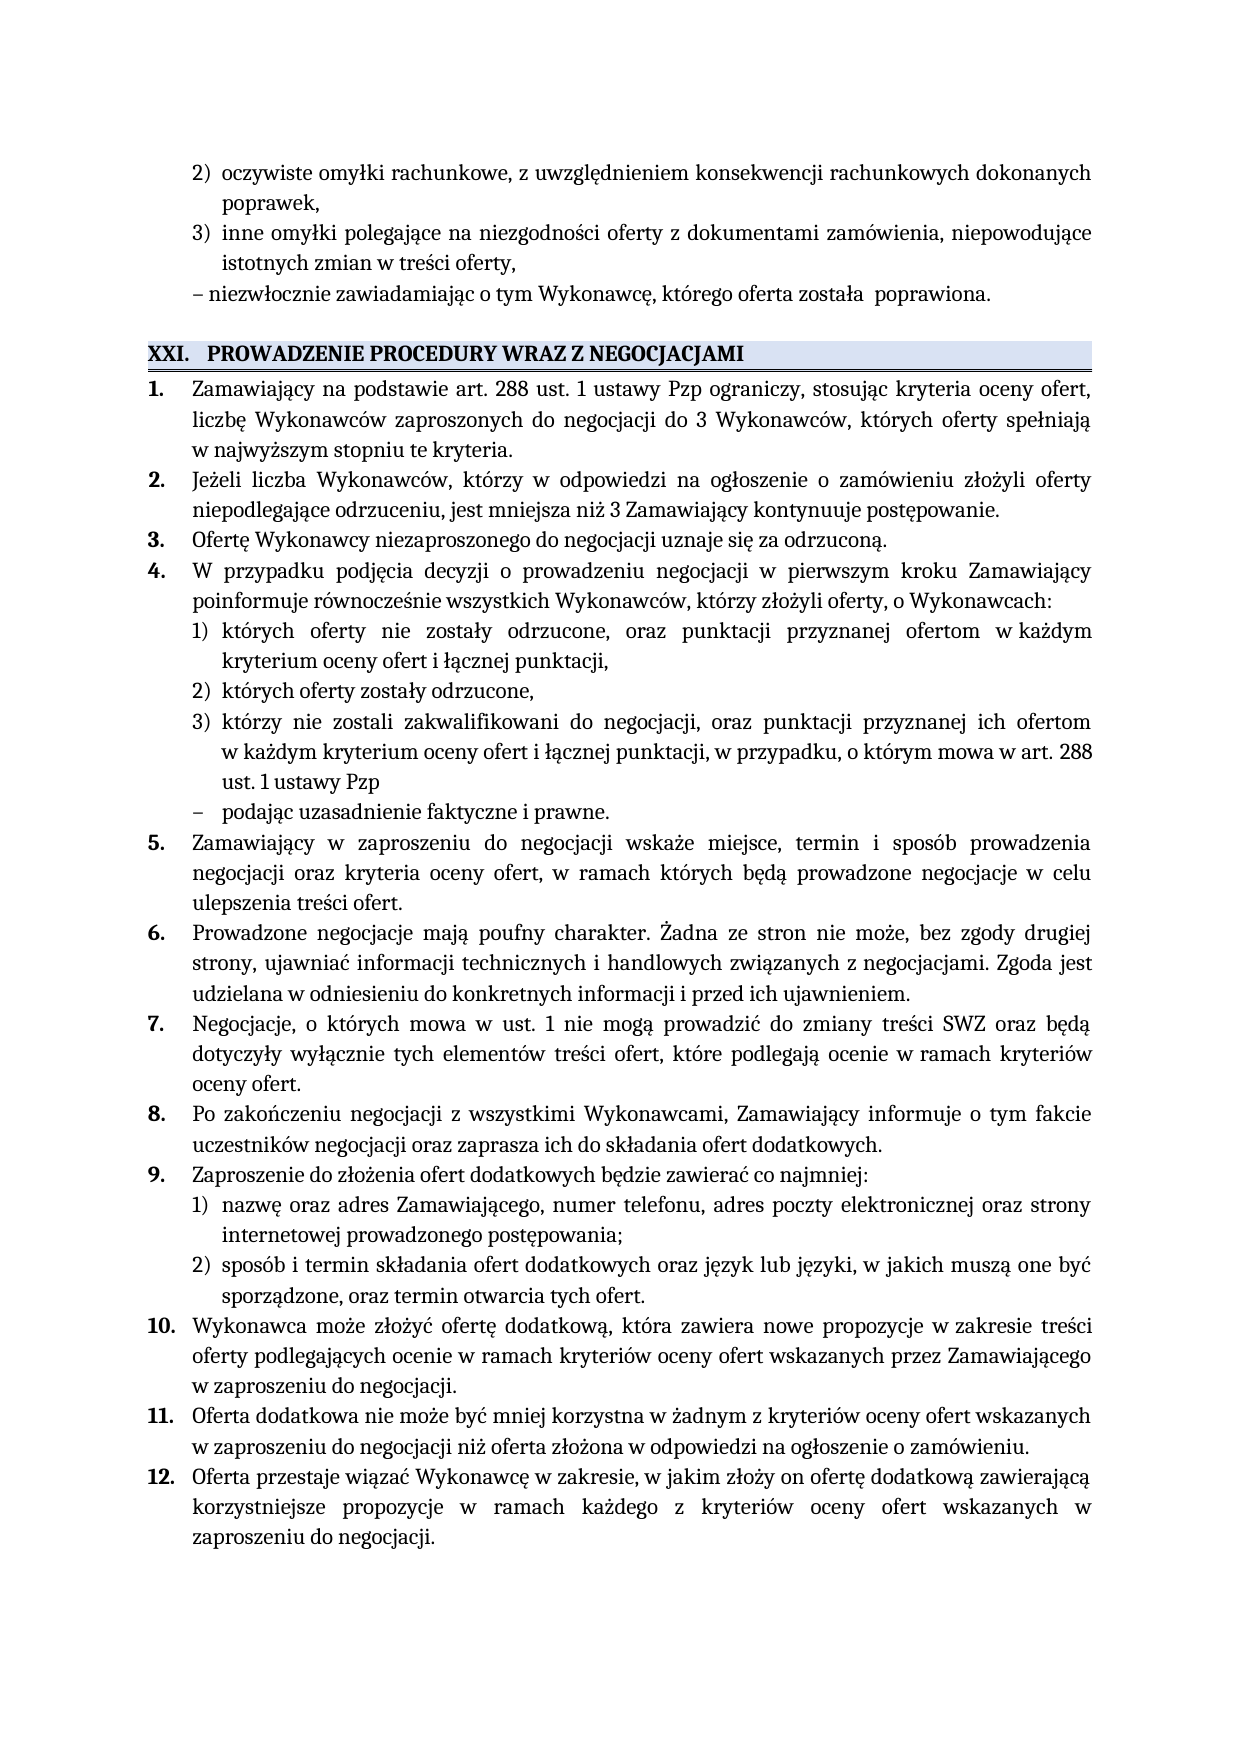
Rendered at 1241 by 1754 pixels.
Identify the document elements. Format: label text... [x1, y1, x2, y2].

list inne omyłki polegające na niezgodności oferty z dokumentami zamówienia, niepowodujące istotnych zmian w treści oferty, [192, 220, 1092, 276]
text XXI. PROWADZENIE PROCEDURY WRAZ Z NEGOCJACJAMI [148, 341, 1092, 369]
text 8. Po zakończeniu negocjacji z wszystkimi Wykonawcami, Zamawiający informuje o tym fakcie uczestników negocjacji oraz zaprasza ich do składania ofert dodatkowych. [148, 1101, 1092, 1158]
list 3) którzy nie zostali zakwalifikowani do negocjacji, oraz punktacji przyznanej ich ofertom w każdym kryterium oceny ofert i łącznej punktacji, w przypadku, o którym mowa w art. 288 ust. 1 ustawy Pzp [192, 708, 1092, 795]
list 2) których oferty zostały odrzucone, [192, 678, 1092, 704]
text – niezwłocznie zawiadamiając o tym Wykonawcę, którego oferta została poprawiona. [192, 280, 1092, 307]
text 10. Wykonawca może złożyć ofertę dodatkową, która zawiera nowe propozycje w zakresie treści oferty podlegających ocenie w ramach kryteriów oceny ofert wskazanych przez Zamawiającego w zaproszeniu do negocjacji. [148, 1313, 1092, 1399]
list oczywiste omyłki rachunkowe, z uwzględnieniem konsekwencji rachunkowych dokonanych poprawek, [192, 159, 1092, 216]
list Jeżeli liczba Wykonawców, którzy w odpowiedzi na ogłoszenie o zamówieniu złożyli oferty niepodlegające odrzuceniu, jest mniejsza niż 3 Zamawiający kontynuuje postępowanie. [148, 467, 1092, 523]
text 4. W przypadku podjęcia decyzji o prowadzeniu negocjacji w pierwszym kroku Zamawiający poinformuje równocześnie wszystkich Wykonawców, którzy złożyli oferty, o Wykonawcach: [148, 557, 1092, 614]
text 12. Oferta przestaje wiązać Wykonawcę w zakresie, w jakim złoży on ofertę dodatkową zawierającą korzystniejsze propozycje w ramach każdego z kryteriów oceny ofert wskazanych w zaproszeniu do negocjacji. [148, 1464, 1092, 1550]
list Zamawiający na podstawie art. 288 ust. 1 ustawy Pzp ograniczy, stosując kryteria oceny ofert, liczbę Wykonawców zaproszonych do negocjacji do 3 Wykonawców, których oferty spełniają w najwyższym stopniu te kryteria. [148, 376, 1092, 463]
text 6. Prowadzone negocjacje mają poufny charakter. Żadna ze stron nie może, bez zgody drugiej strony, ujawniać informacji technicznych i handlowych związanych z negocjacjami. Zgoda jest udzielana w odniesieniu do konkretnych informacji i przed ich ujawnieniem. [148, 920, 1092, 1007]
text 2) sposób i termin składania ofert dodatkowych oraz język lub języki, w jakich muszą one być sporządzone, oraz termin otwarcia tych ofert. [192, 1252, 1092, 1309]
text 5. Zamawiający w zaproszeniu do negocjacji wskaże miejsce, termin i sposób prowadzenia negocjacji oraz kryteria oceny ofert, w ramach których będą prowadzone negocjacje w celu ulepszenia treści ofert. [148, 829, 1092, 916]
text 7. Negocjacje, o których mowa w ust. 1 nie mogą prowadzić do zmiany treści SWZ oraz będą dotyczyły wyłącznie tych elementów treści ofert, które podlegają ocenie w ramach kryteriów oceny ofert. [148, 1011, 1092, 1097]
text 1) nazwę oraz adres Zamawiającego, numer telefonu, adres poczty elektronicznej oraz strony internetowej prowadzonego postępowania; [192, 1192, 1092, 1248]
text 9. Zaproszenie do złożenia ofert dodatkowych będzie zawierać co najmniej: [148, 1162, 1092, 1188]
list 1) których oferty nie zostały odrzucone, oraz punktacji przyznanej ofertom w każdym kryterium oceny ofert i łącznej punktacji, [192, 618, 1092, 674]
text 3. Ofertę Wykonawcy niezaproszonego do negocjacji uznaje się za odrzuconą. [148, 527, 1092, 553]
list – podając uzasadnienie faktyczne i prawne. [192, 799, 1092, 825]
text 11. Oferta dodatkowa nie może być mniej korzystna w żadnym z kryteriów oceny ofert wskazanych w zaproszeniu do negocjacji niż oferta złożona w odpowiedzi na ogłoszenie o zamówieniu. [148, 1403, 1092, 1460]
